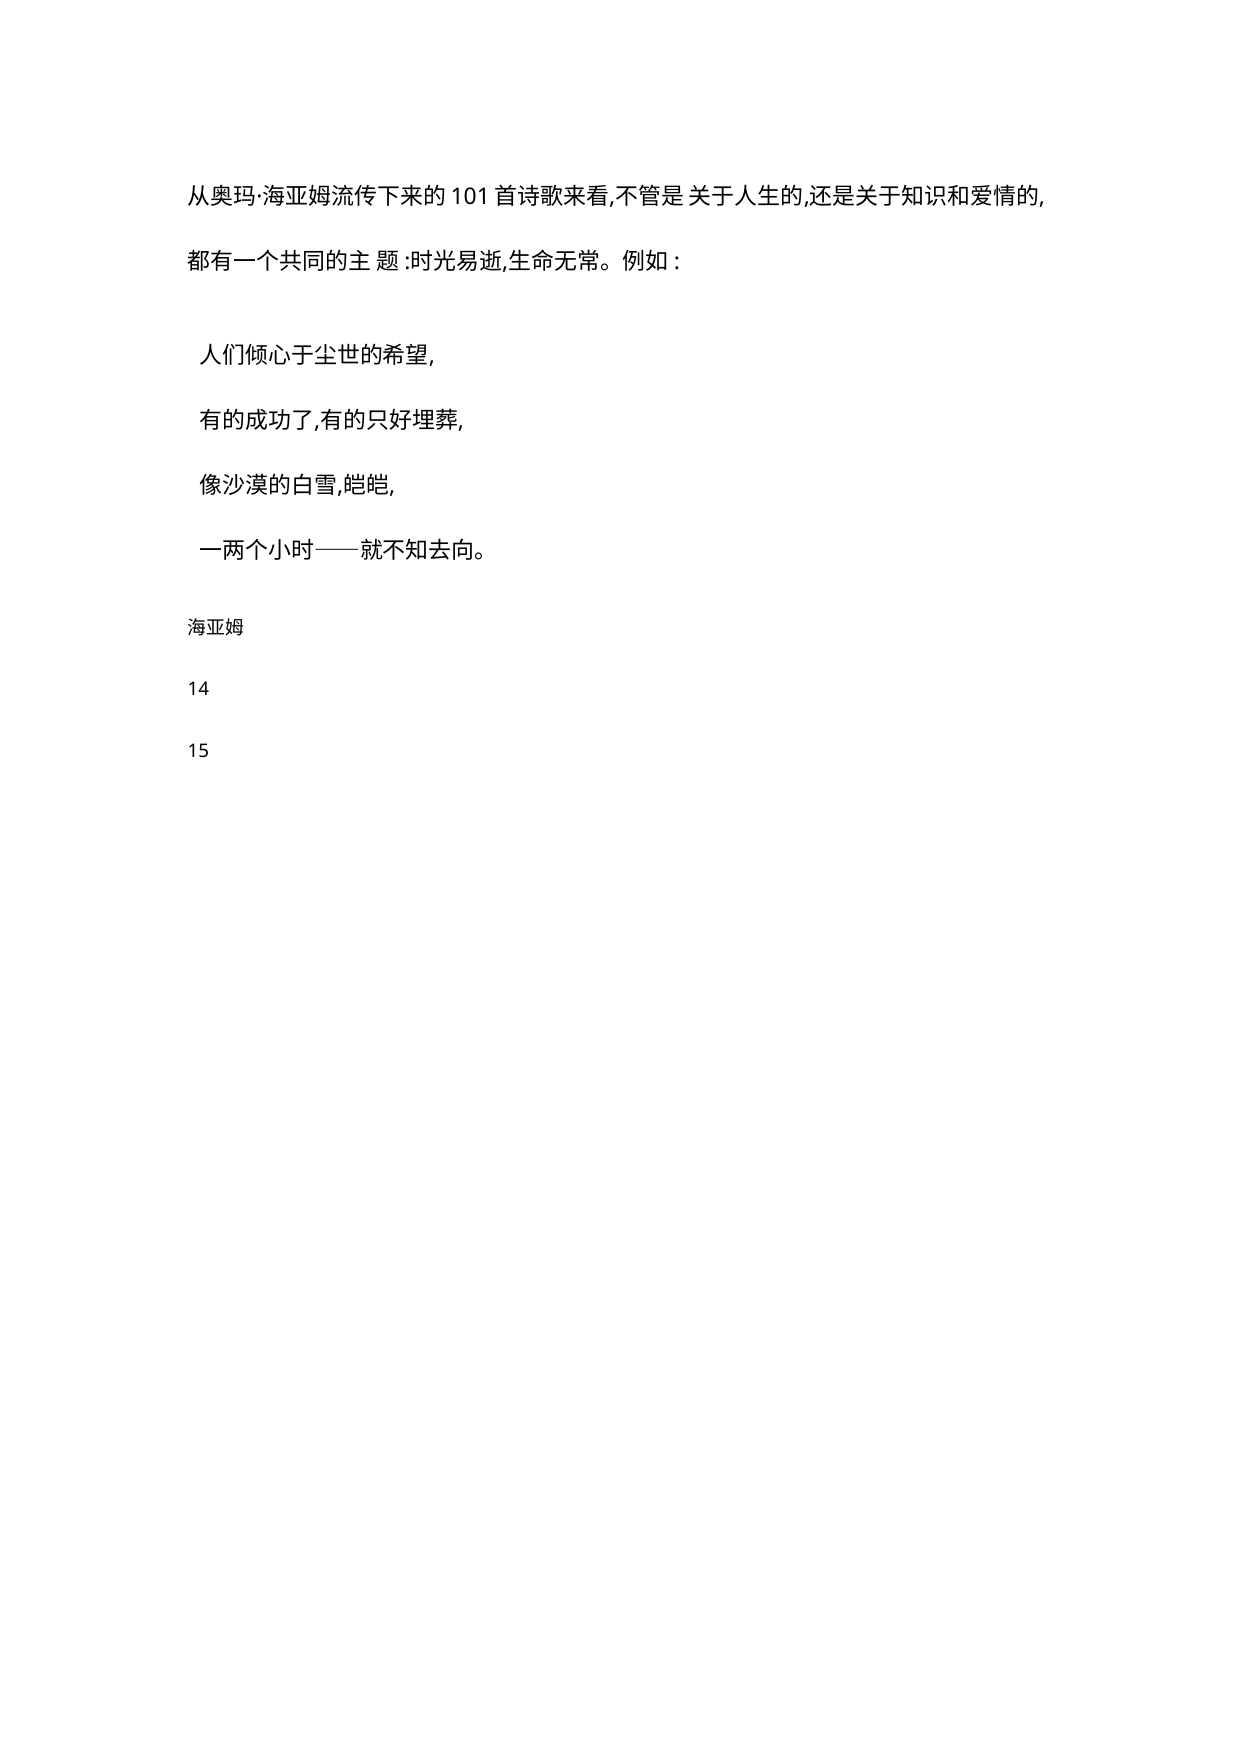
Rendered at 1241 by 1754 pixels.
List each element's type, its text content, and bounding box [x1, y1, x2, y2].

text 像沙漠的白雪,皑皑, [187, 451, 1053, 516]
text 有的成功了,有的只好埋葬, [187, 386, 1053, 451]
text 一两个小时——就不知去向。 [187, 516, 1053, 581]
text 15 [187, 734, 1053, 766]
text 14 [187, 672, 1053, 704]
text 海亚姆 [187, 610, 1053, 643]
text 人们倾心于尘世的希望, [187, 321, 1053, 386]
text 从奥玛·海亚姆流传下来的101首诗歌来看,不管是 关于人生的,还是关于知识和爱情的,都有一个共同的主 题 :时光易逝,生命无常。例如 : [187, 162, 1053, 292]
